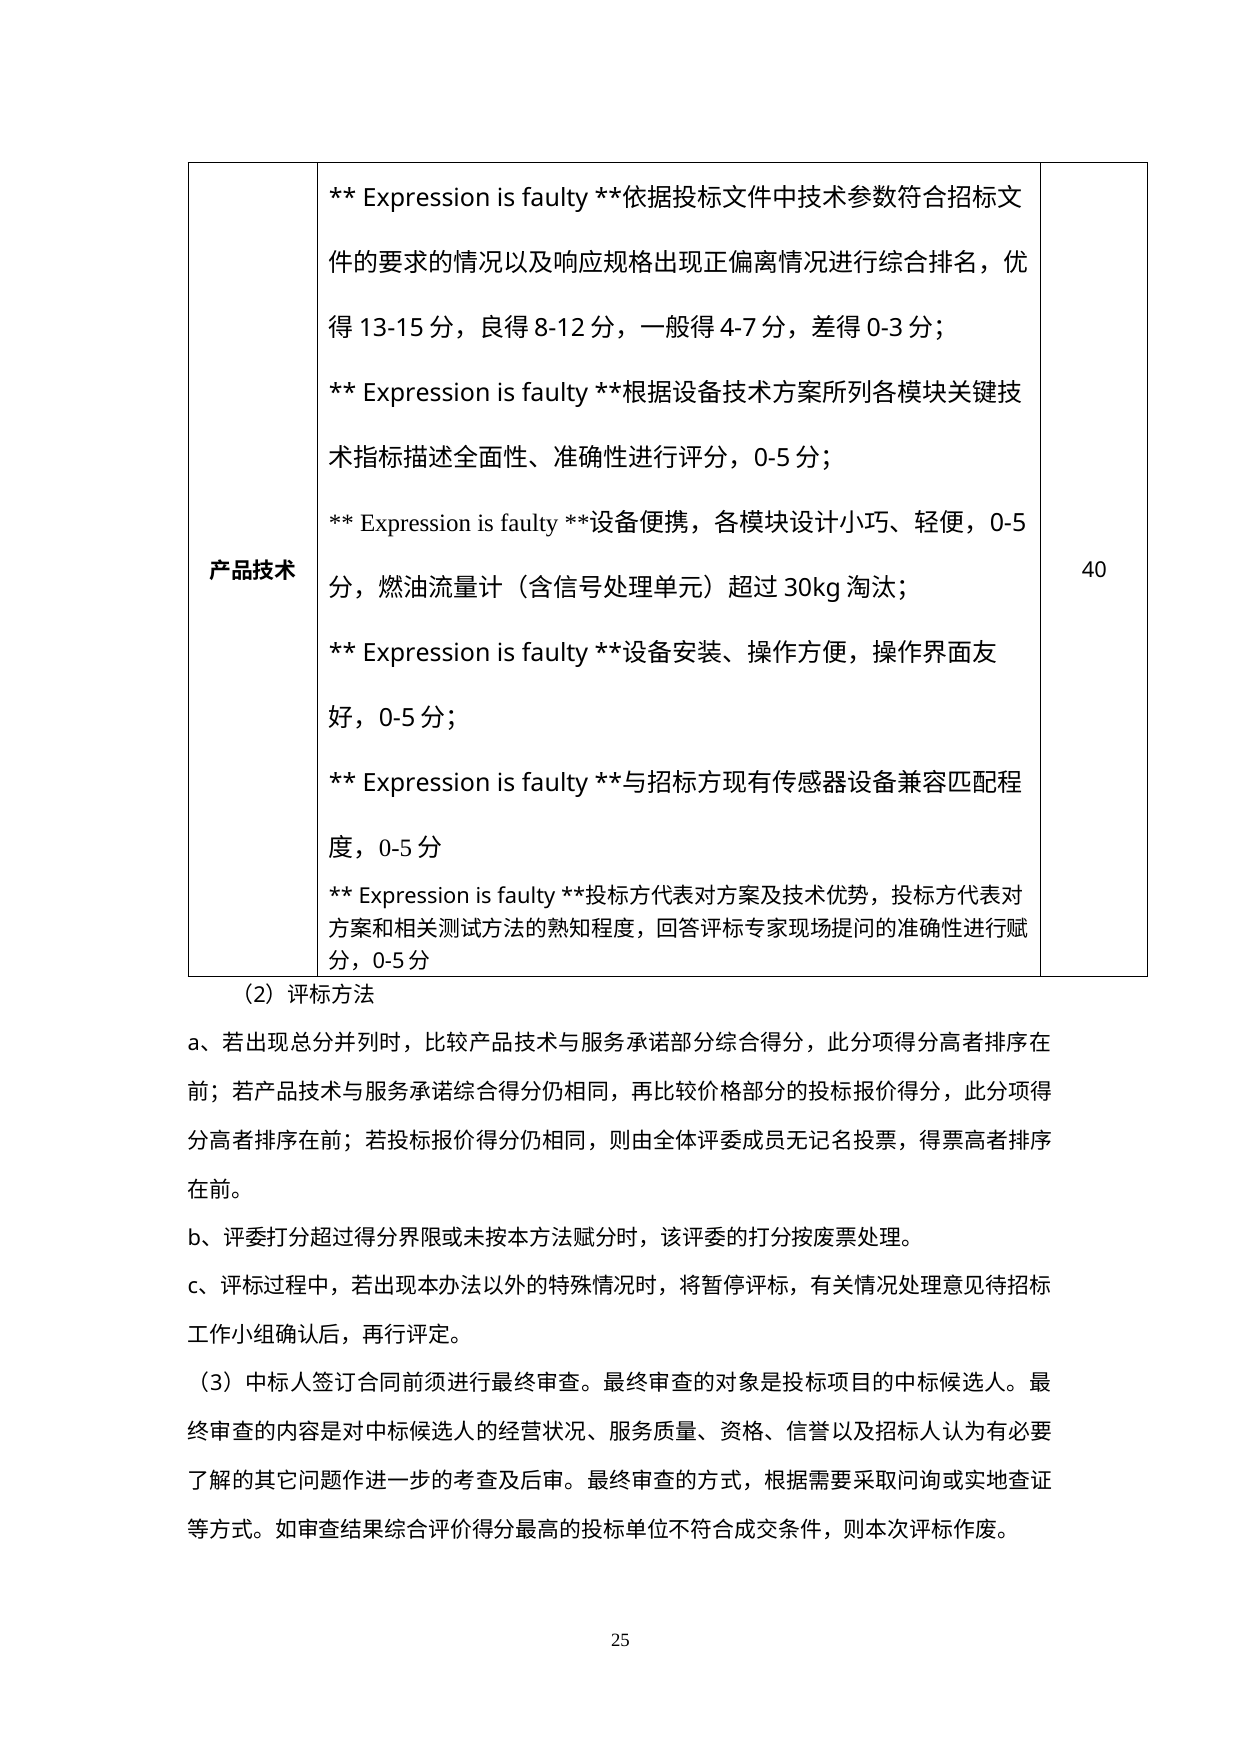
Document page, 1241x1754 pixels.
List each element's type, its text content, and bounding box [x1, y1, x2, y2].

text （2）评标方法 [187, 977, 1053, 1009]
text （3）中标人签订合同前须进行最终审查。最终审查的对象是投标项目的中标候选人。最终审查的内容是对中标候选人的经营状况、服务质量、资格、信誉以及招标人认为有必要了解的其它问题作进一步的考查及后审。最终审查的方式，根据需要采取问询或实地查证等方式。如审查结果综合评价得分最高的投标单位不符合成交条件，则本次评标作废。 [187, 1365, 1053, 1544]
table_cell 产品技术 [189, 163, 317, 976]
table_cell 40 [1041, 163, 1147, 976]
text c、评标过程中，若出现本办法以外的特殊情况时，将暂停评标，有关情况处理意见待招标工作小组确认后，再行评定。 [187, 1268, 1053, 1349]
text a、若出现总分并列时，比较产品技术与服务承诺部分综合得分，此分项得分高者排序在前；若产品技术与服务承诺综合得分仍相同，再比较价格部分的投标报价得分，此分项得分高者排序在前；若投标报价得分仍相同，则由全体评委成员无记名投票，得票高者排序在前。 [187, 1025, 1053, 1204]
text b、评委打分超过得分界限或未按本方法赋分时，该评委的打分按废票处理。 [187, 1219, 1053, 1252]
table_cell ①依据投标文件中技术参数符合招标文件的要求的情况以及响应规格出现正偏离情况进行综合排名，优得13-15分，良得8-12分，一般得4-7分，差得0-3分； ②根据设备技术方案所列各模块关键技术指标描述全面性、准确性进行评分，0-5分； ③设备便携，各模块设计小巧、轻便，0-5分，燃油流量计（含信号处理单元）超过30kg淘汰； ④设备安装、操作方便，操作界面友好，0-5分； ⑤与招标方现有传感器设备兼容匹配程度，0-5分 ⑥投标方代表对方案及技术优势，投标方代表对方案和相关测试方法的熟知程度，回答评标专家现场提问的准确性进行赋分，0-5分 [318, 163, 1040, 976]
